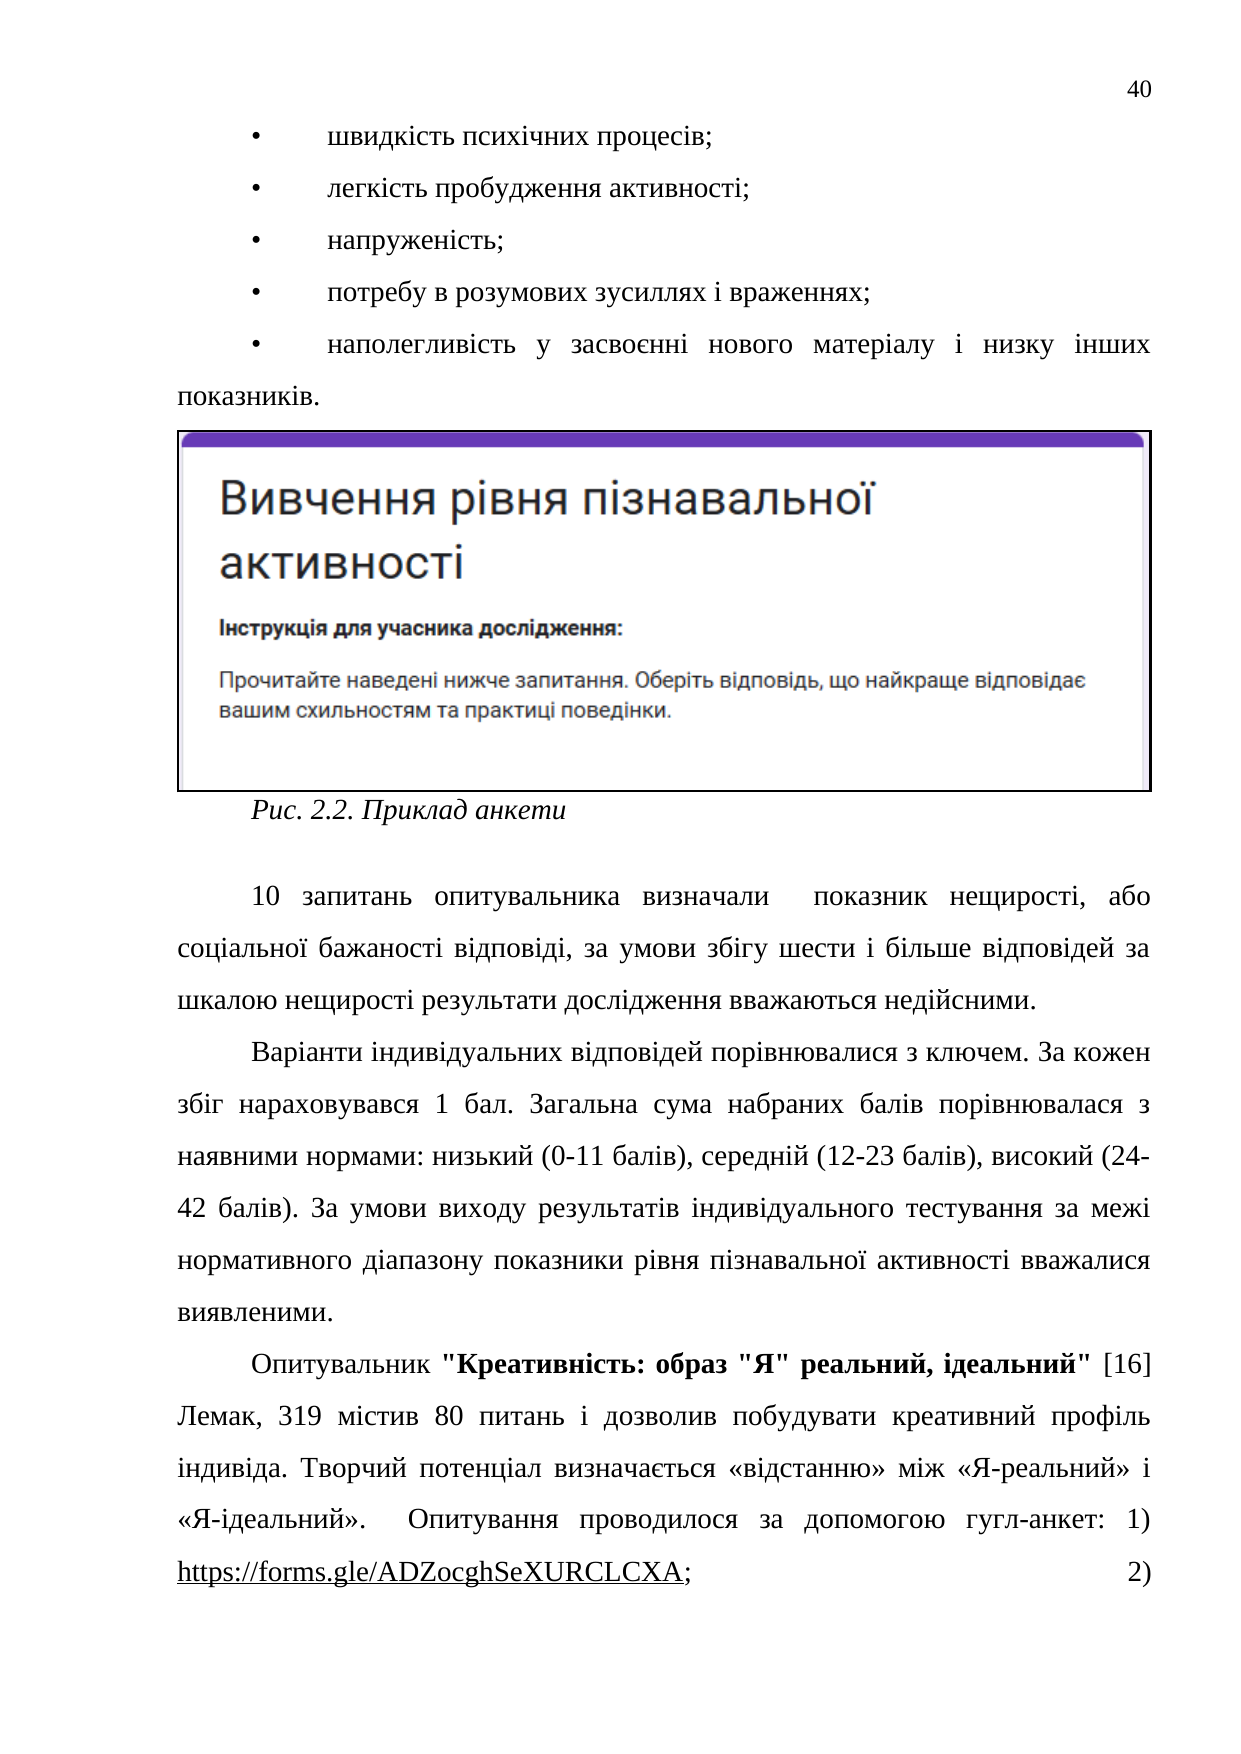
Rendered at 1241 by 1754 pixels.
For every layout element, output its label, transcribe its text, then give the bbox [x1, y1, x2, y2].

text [177, 1346, 1152, 1587]
text Варіанти індивідуальних відповідей порівнювалися з ключем. За кожен збіг нараховувався 1 бал. Загальна сума набраних балів порівнювалася з наявними нормами: низький (0-11 балів), середній (12-23 балів), високий (24-42 балів). За умови виходу результатів індивідуального тестування за межі норма­тивного діапазону показники рівня пізнавальної активності вважалися виявленими. [177, 1034, 1152, 1327]
text 10 запитань опитувальника визначали показник нещирості, або соціальної бажаності відповіді, за умови збігу шести і більше відповідей за шкалою нещирості результати дослідження вважаються недійсними. [177, 878, 1152, 1015]
text • легкість пробудження активності; [177, 170, 1152, 203]
text • наполегливість у засвоєнні нового матеріалу і низку інших показників. [177, 326, 1152, 411]
text • швидкість психічних процесів; [177, 118, 1152, 152]
picture [179, 432, 1149, 790]
text • напруженість; [177, 222, 1152, 256]
text • потребу в розумових зусиллях і враженнях; [177, 274, 1152, 307]
text Рис. 2.2. Приклад анкети [177, 792, 1152, 826]
